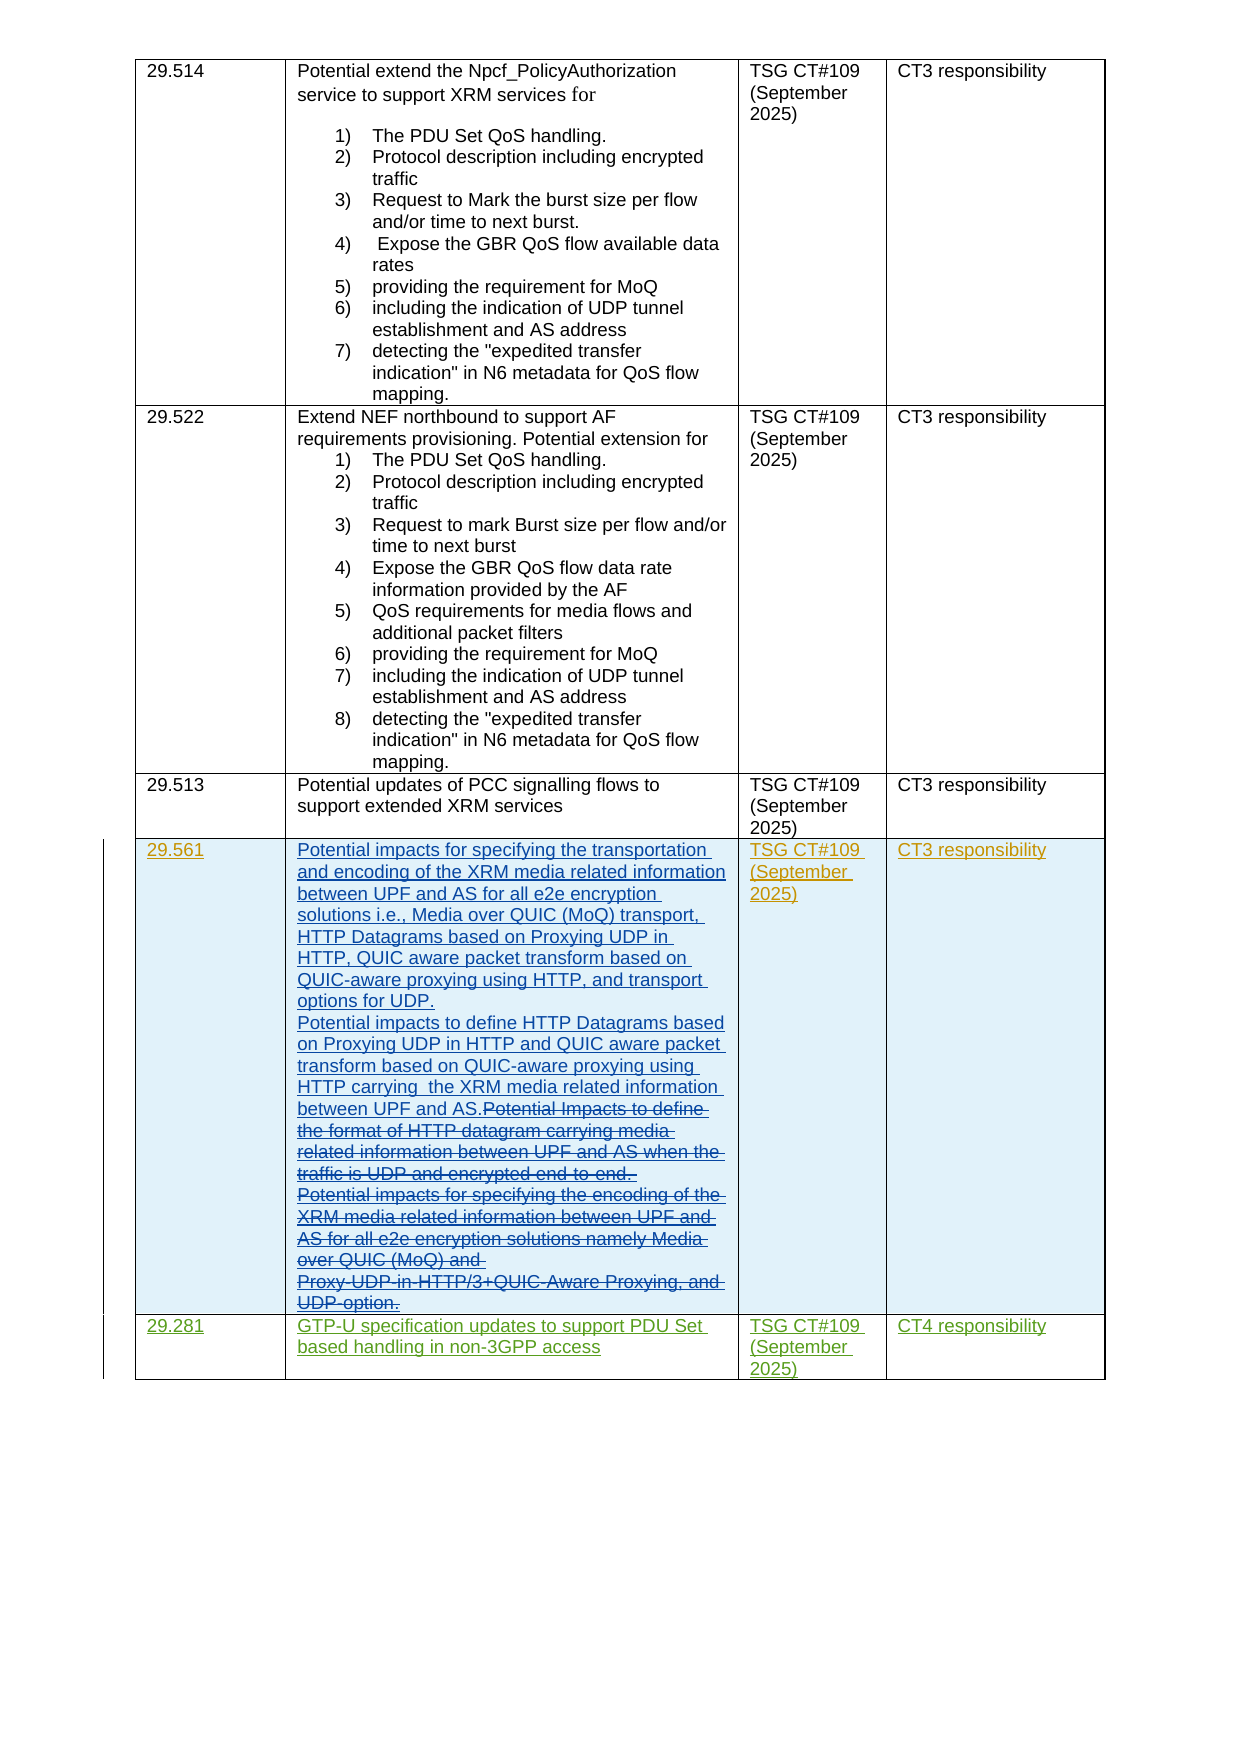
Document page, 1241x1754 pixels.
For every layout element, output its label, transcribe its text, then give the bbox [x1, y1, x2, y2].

table_cell TSG CT#109 (September 2025) [739, 774, 886, 838]
table_cell CT3 responsibility [887, 60, 1104, 405]
table_cell CT3 responsibility [887, 406, 1104, 772]
table_cell [136, 1315, 285, 1379]
table_cell 29.513 [136, 774, 285, 838]
table_cell 29.522 [136, 406, 285, 772]
table_cell [887, 1315, 1104, 1379]
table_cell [739, 60, 886, 405]
table_cell Potential updates of PCC signalling flows to support extended XRM services [286, 774, 738, 838]
table_cell [739, 1315, 886, 1379]
table_cell CT3 responsibility [887, 774, 1104, 838]
table_cell Extend NEF northbound to support AF requirements provisioning. Potential extension for The PDU Set QoS handling. Protocol description including encrypted traffic Request to mark Burst size per flow and/or time to next burst Expose the GBR QoS flow data rate information provided by the AF QoS requirements for media flows and additional packet filters providing the requirement for MoQ including the indication of UDP tunnel establishment and AS address detecting the "expedited transfer indication" in N6 metadata for QoS flow mapping. [286, 406, 738, 772]
table_cell 29.514 [136, 60, 285, 405]
table_cell TSG CT#109 (September 2025) [739, 406, 886, 772]
table_cell [286, 1315, 738, 1379]
table_cell Potential extend the Npcf_PolicyAuthorization service to support XRM services for The PDU Set QoS handling. Protocol description including encrypted traffic Request to Mark the burst size per flow and/or time to next burst. Expose the GBR QoS flow available data rates providing the requirement for MoQ including the indication of UDP tunnel establishment and AS address detecting the "expedited transfer indication" in N6 metadata for QoS flow mapping. [286, 60, 738, 405]
